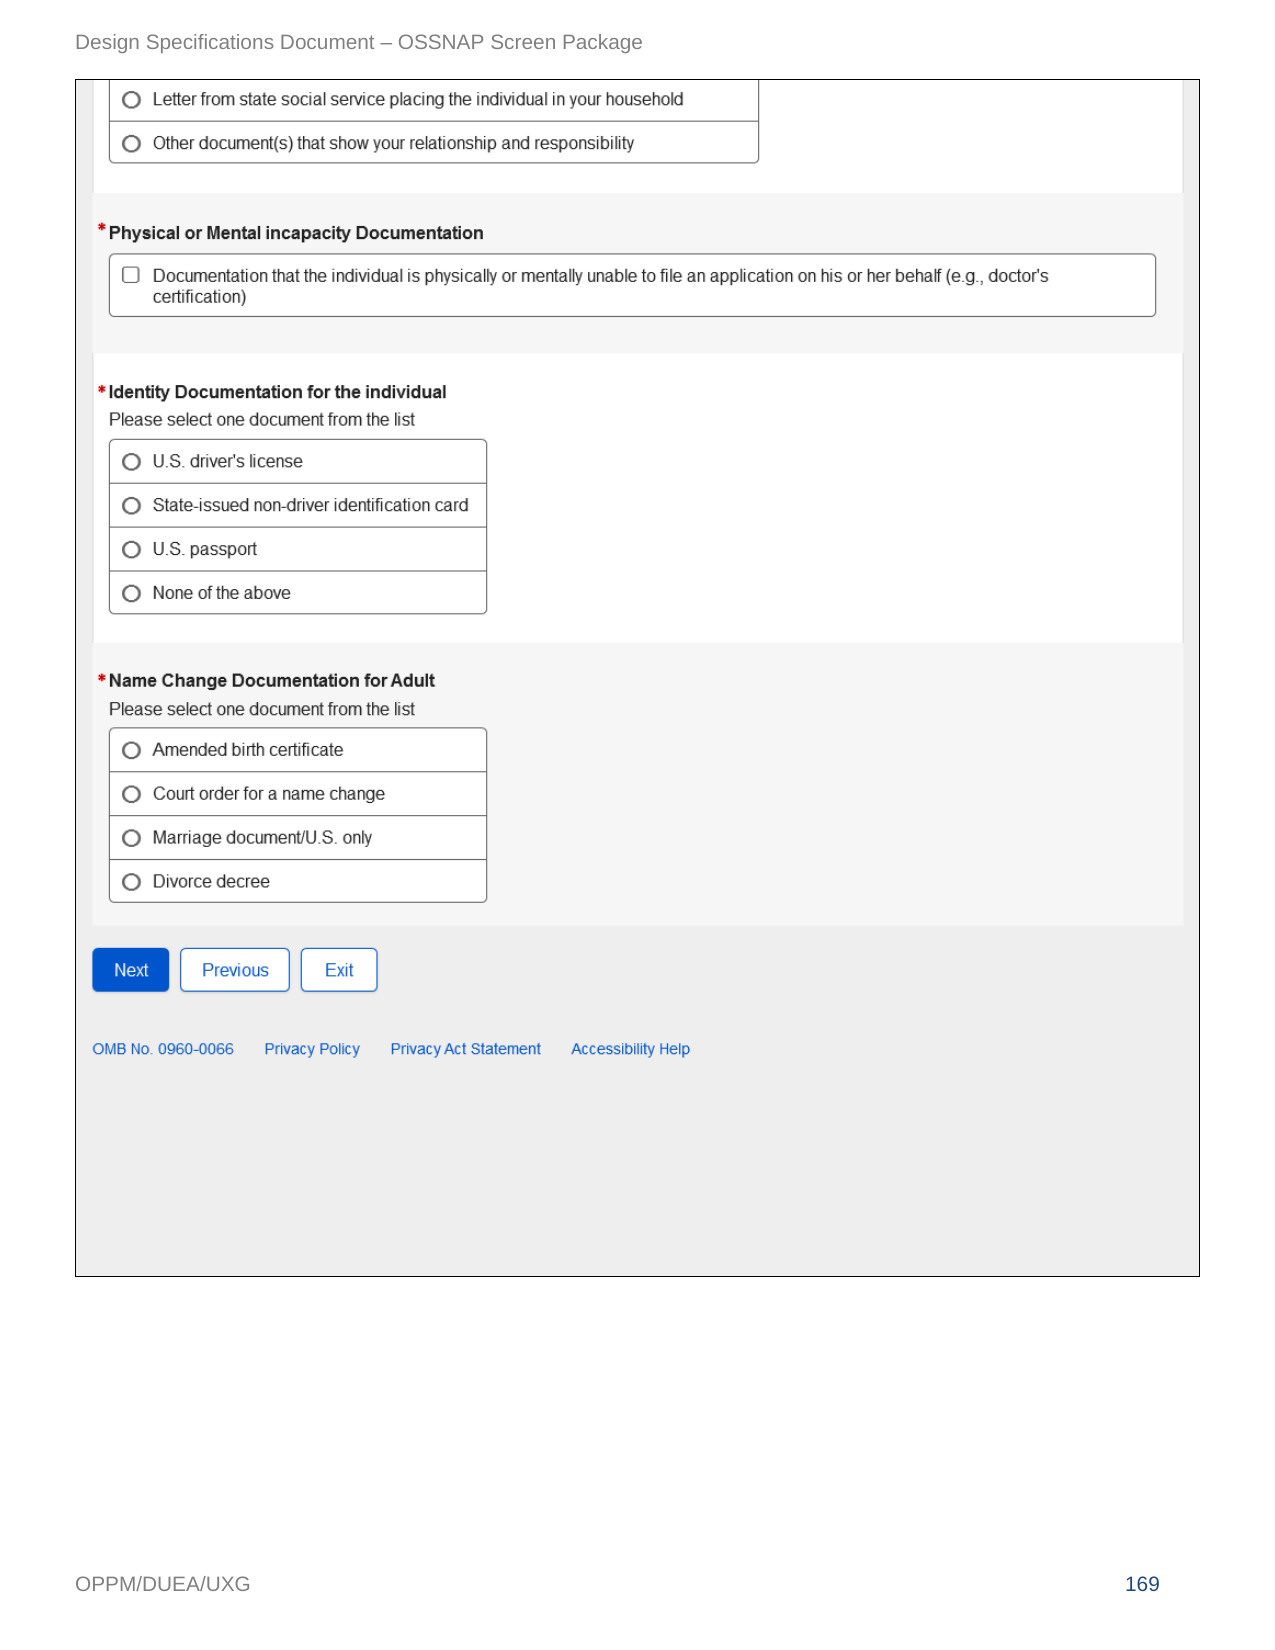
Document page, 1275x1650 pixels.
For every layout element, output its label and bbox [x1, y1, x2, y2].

picture [76, 80, 1199, 1276]
